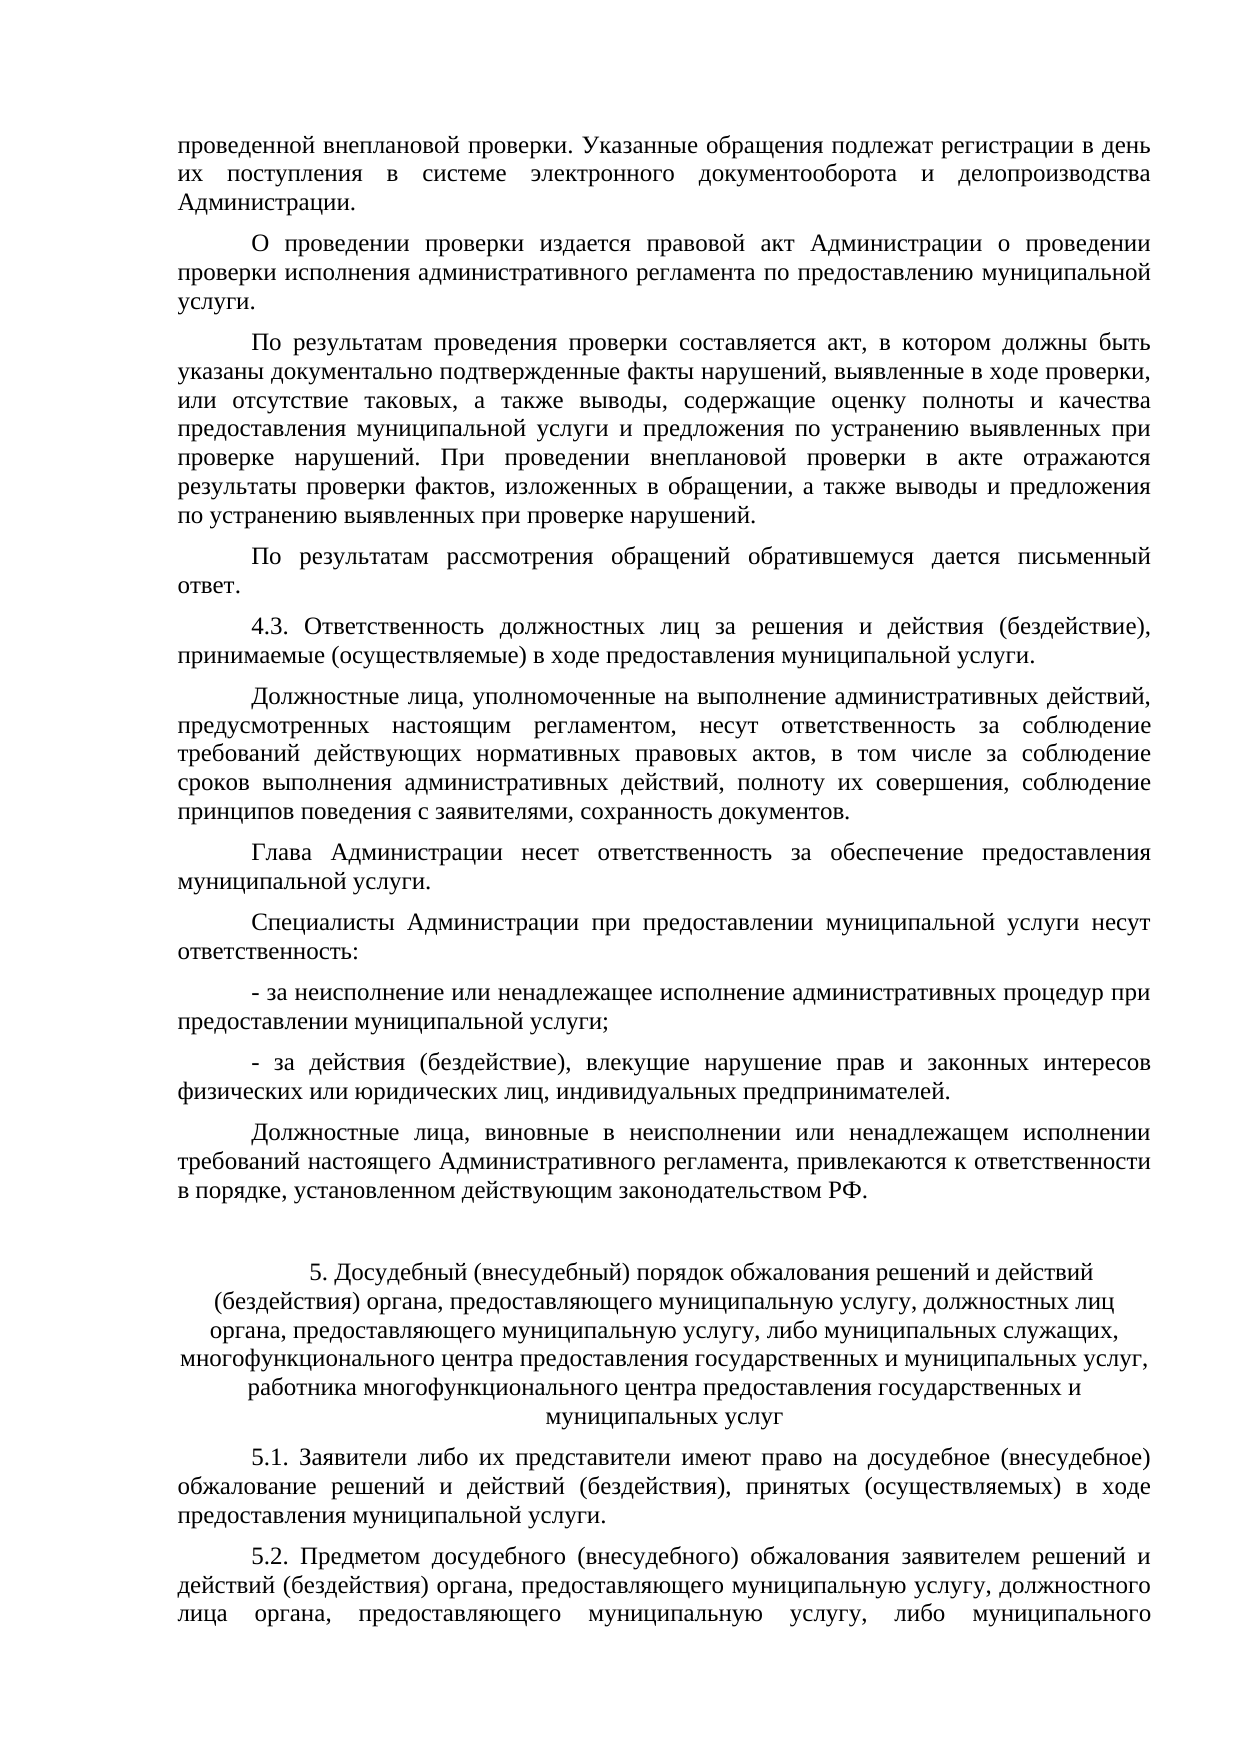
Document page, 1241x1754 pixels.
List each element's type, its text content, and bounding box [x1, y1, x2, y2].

text - за действия (бездействие), влекущие нарушение прав и законных интересов физических или юридических лиц, индивидуальных предпринимателей. [177, 1047, 1152, 1105]
text Должностные лица, виновные в неисполнении или ненадлежащем исполнении требований настоящего Административного регламента, привлекаются к ответственности в порядке, установленном действующим законодательством РФ. [177, 1117, 1152, 1203]
text О проведении проверки издается правовой акт Администрации о проведении проверки исполнения административного регламента по предоставлению муниципальной услуги. [177, 228, 1152, 315]
text По результатам проведения проверки составляется акт, в котором должны быть указаны документально подтвержденные факты нарушений, выявленные в ходе проверки, или отсутствие таковых, а также выводы, содержащие оценку полноты и качества предоставления муниципальной услуги и предложения по устранению выявленных при проверке нарушений. При проведении внеплановой проверки в акте отражаются результаты проверки фактов, изложенных в обращении, а также выводы и предложения по устранению выявленных при проверке нарушений. [177, 327, 1152, 528]
text По результатам рассмотрения обращений обратившемуся дается письменный ответ. [177, 541, 1152, 598]
text Специалисты Администрации при предоставлении муниципальной услуги несут ответственность: [177, 907, 1152, 965]
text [177, 1541, 1152, 1627]
text 4.3. Ответственность должностных лиц за решения и действия (бездействие), принимаемые (осуществляемые) в ходе предоставления муниципальной услуги. [177, 611, 1152, 668]
text 5.1. Заявители либо их представители имеют право на досудебное (внесудебное) обжалование решений и действий (бездействия), принятых (осуществляемых) в ходе предоставления муниципальной услуги. [177, 1442, 1152, 1528]
text Должностные лица, уполномоченные на выполнение административных действий, предусмотренных настоящим регламентом, несут ответственность за соблюдение требований действующих нормативных правовых актов, в том числе за соблюдение сроков выполнения административных действий, полноту их совершения, соблюдение принципов поведения с заявителями, сохранность документов. [177, 681, 1152, 825]
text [177, 130, 1152, 216]
text - за неисполнение или ненадлежащее исполнение административных процедур при предоставлении муниципальной услуги; [177, 977, 1152, 1035]
text 5. Досудебный (внесудебный) порядок обжалования решений и действий (бездействия) органа, предоставляющего муниципальную услугу, должностных лиц органа, предоставляющего муниципальную услугу, либо муниципальных служащих, многофункционального центра предоставления государственных и муниципальных услуг, работника многофункционального центра предоставления государственных и муниципальных услуг [177, 1257, 1152, 1430]
text Глава Администрации несет ответственность за обеспечение предоставления муниципальной услуги. [177, 837, 1152, 895]
